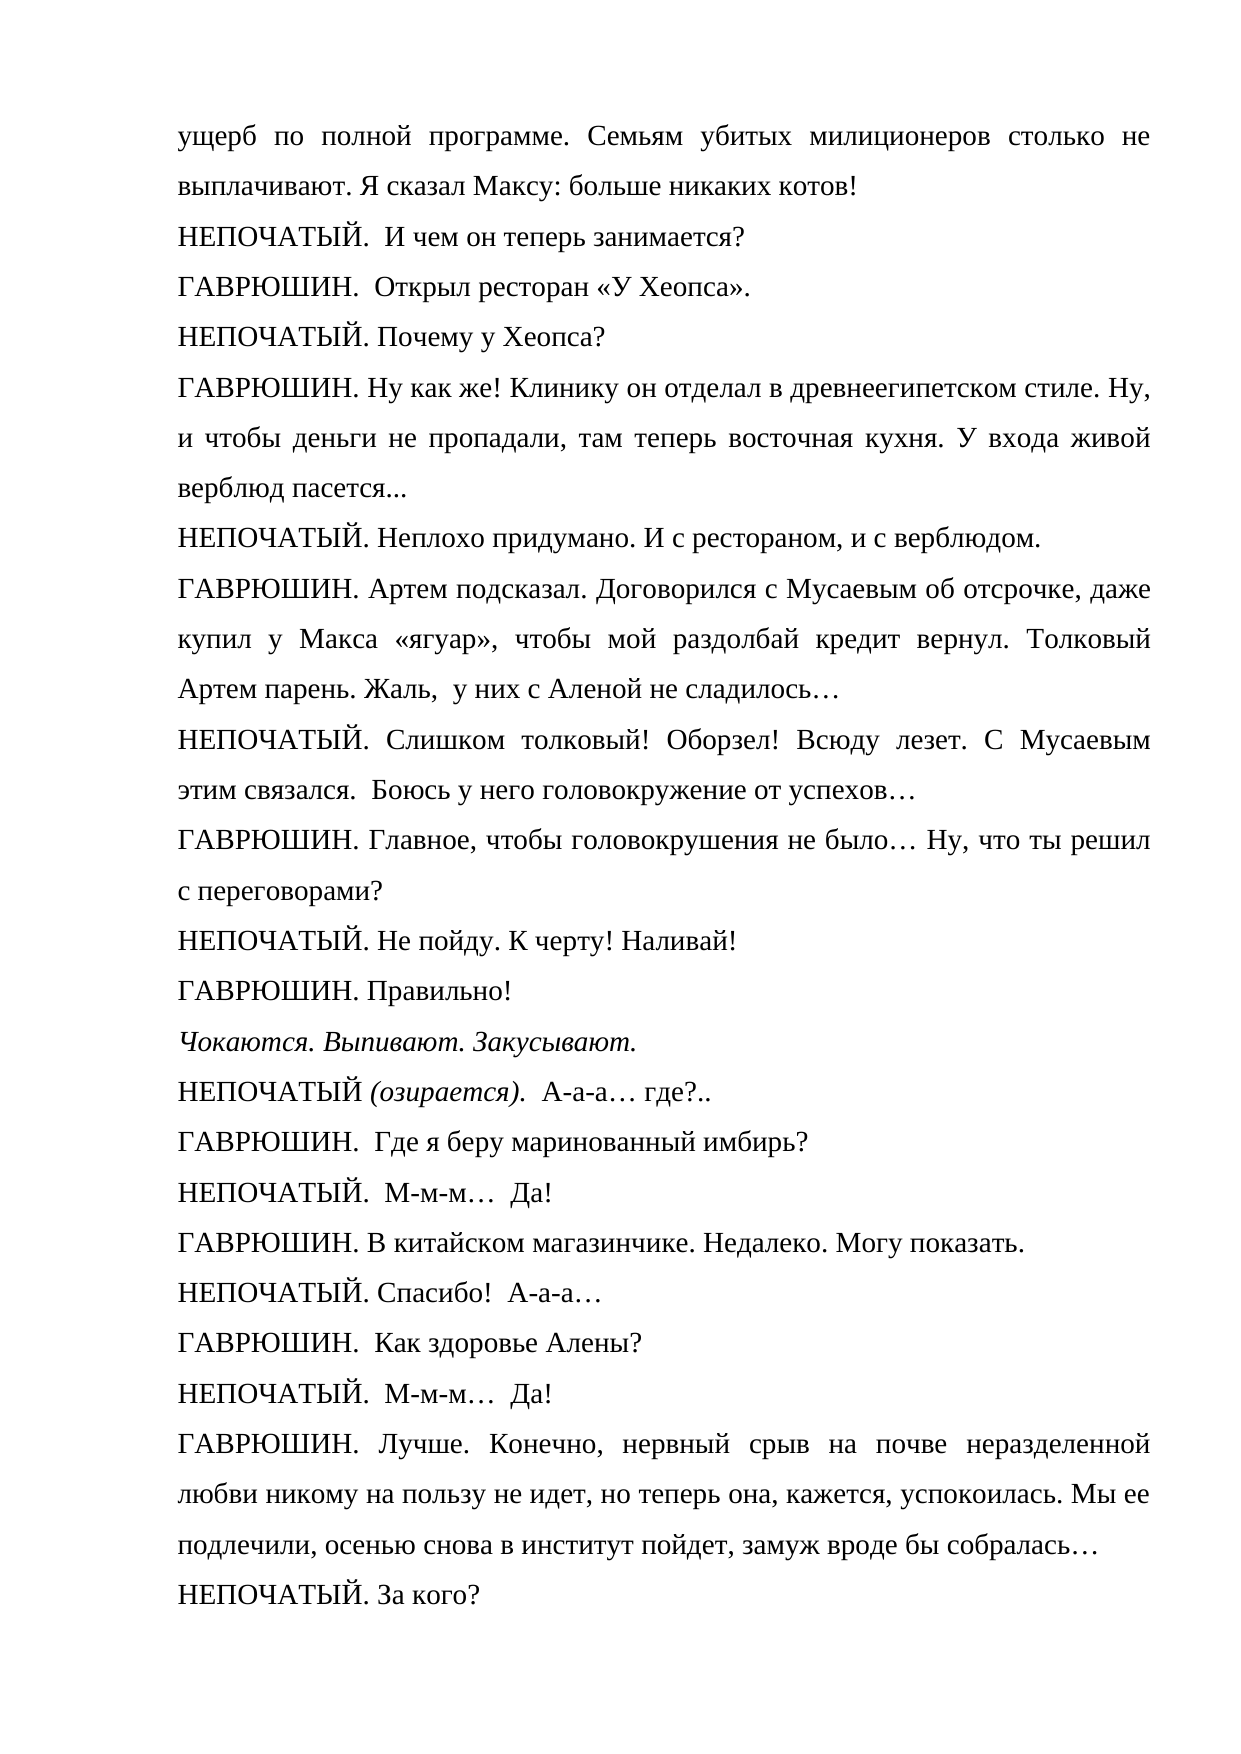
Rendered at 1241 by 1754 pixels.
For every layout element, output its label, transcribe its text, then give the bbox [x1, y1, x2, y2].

text НЕПОЧАТЫЙ. М-м-м… Да! [177, 1175, 1152, 1208]
text НЕПОЧАТЫЙ (озирается). А-а-а… где?.. [177, 1074, 1152, 1108]
text ГАВРЮШИН. Артем подсказал. Договорился с Мусаевым об отсрочке, даже купил у Макса «ягуар», чтобы мой раздолбай кредит вернул. Толковый Артем парень. Жаль, у них с Аленой не сладилось… [177, 571, 1152, 705]
text НЕПОЧАТЫЙ. М-м-м… Да! [177, 1376, 1152, 1409]
text ГАВРЮШИН. Где я беру маринованный имбирь? [177, 1124, 1152, 1158]
text ГАВРЮШИН. В китайском магазинчике. Недалеко. Могу показать. [177, 1225, 1152, 1258]
text НЕПОЧАТЫЙ. Спасибо! А-а-а… [177, 1275, 1152, 1309]
text НЕПОЧАТЫЙ. Не пойду. К черту! Наливай! [177, 923, 1152, 957]
text НЕПОЧАТЫЙ. И чем он теперь занимается? [177, 219, 1152, 252]
text ГАВРЮШИН. Ну как же! Клинику он отделал в древнеегипетском стиле. Ну, и чтобы деньги не пропадали, там теперь восточная кухня. У входа живой верблюд пасется... [177, 370, 1152, 504]
text ГАВРЮШИН. Лучше. Конечно, нервный срыв на почве неразделенной любви никому на пользу не идет, но теперь она, кажется, успокоилась. Мы ее подлечили, осенью снова в институт пойдет, замуж вроде бы собралась… [177, 1426, 1152, 1560]
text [177, 118, 1152, 202]
text Чокаются. Выпивают. Закусывают. [177, 1024, 1152, 1057]
text ГАВРЮШИН. Главное, чтобы головокрушения не было… Ну, что ты решил с переговорами? [177, 822, 1152, 906]
text ГАВРЮШИН. Правильно! [177, 973, 1152, 1007]
text ГАВРЮШИН. Открыл ресторан «У Хеопса». [177, 269, 1152, 303]
text НЕПОЧАТЫЙ. За кого? [177, 1577, 1152, 1611]
text НЕПОЧАТЫЙ. Слишком толковый! Оборзел! Всюду лезет. С Мусаевым этим связался. Боюсь у него головокружение от успехов… [177, 722, 1152, 806]
text ГАВРЮШИН. Как здоровье Алены? [177, 1326, 1152, 1359]
text НЕПОЧАТЫЙ. Неплохо придумано. И с рестораном, и с верблюдом. [177, 521, 1152, 554]
text НЕПОЧАТЫЙ. Почему у Хеопса? [177, 319, 1152, 353]
